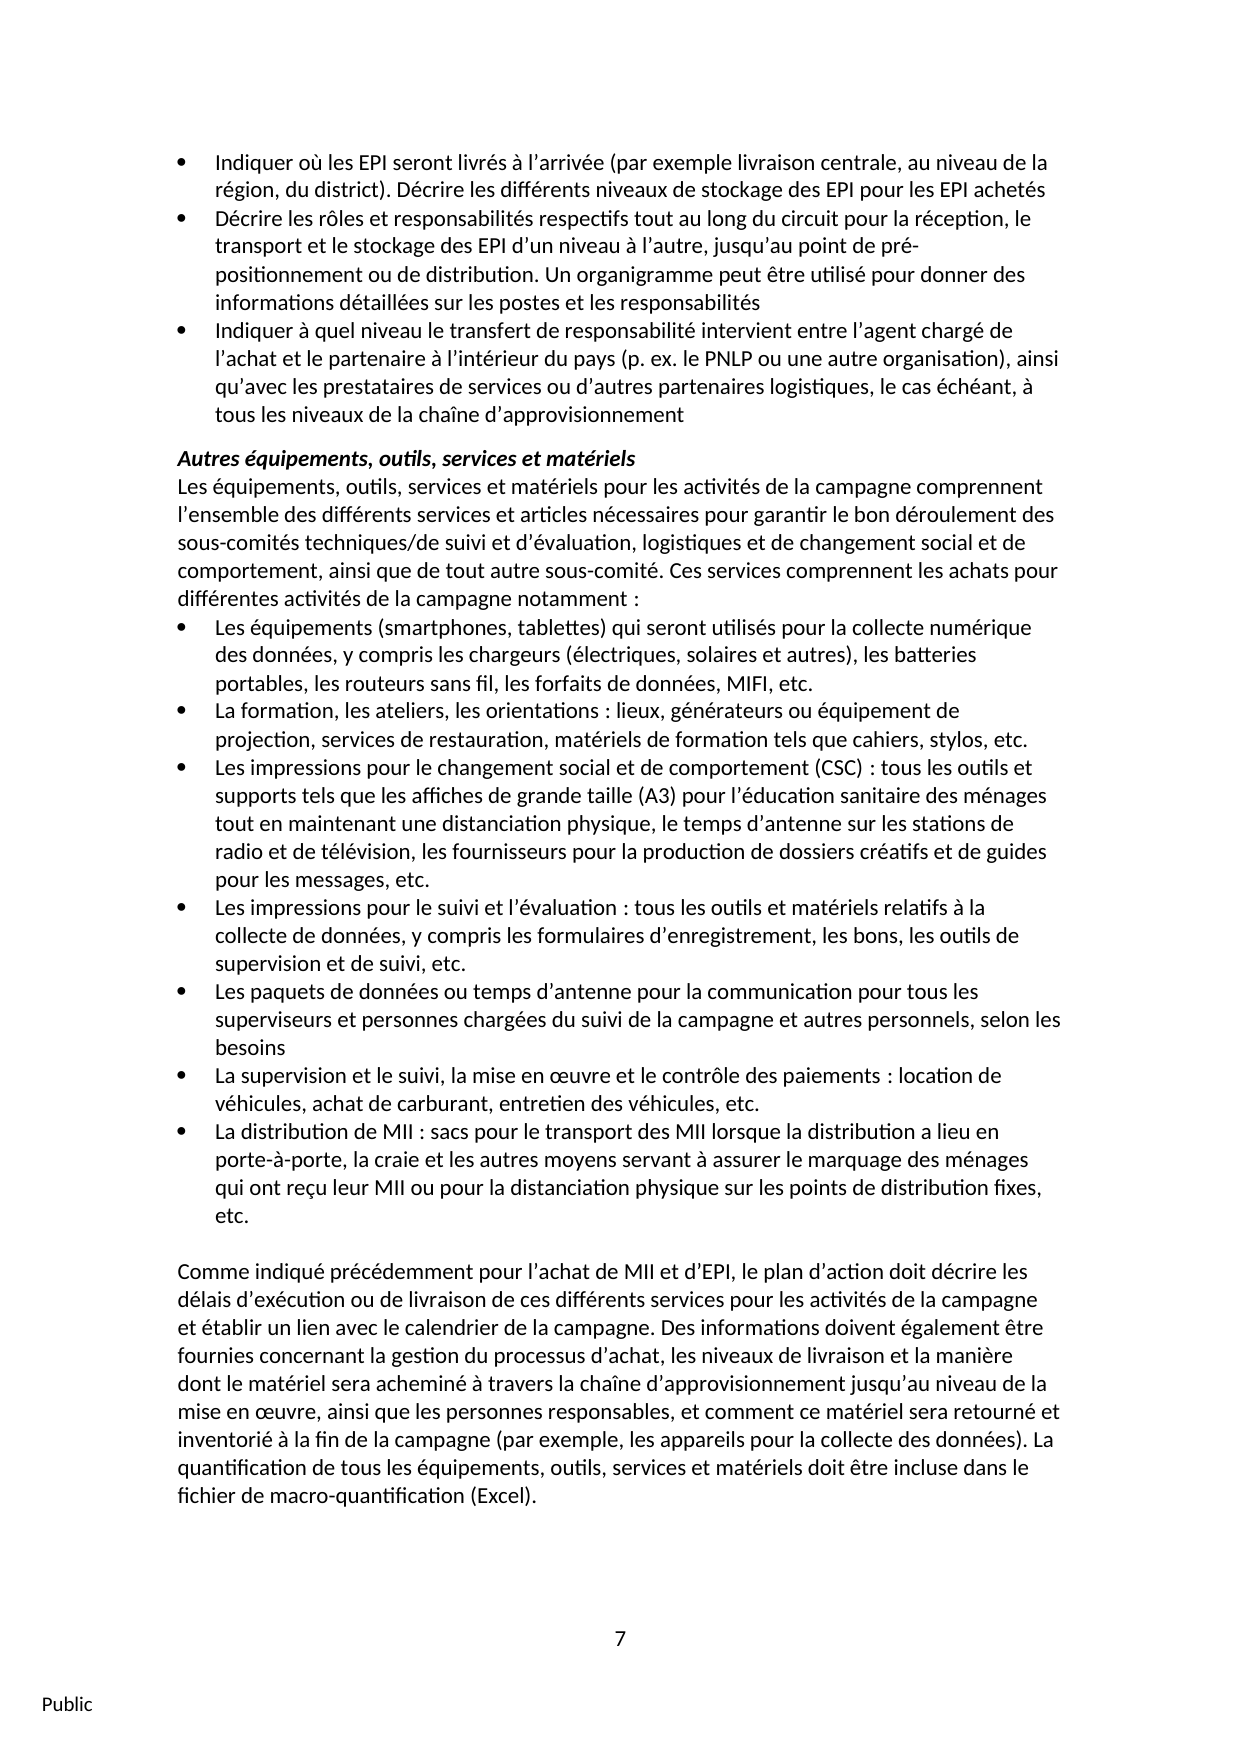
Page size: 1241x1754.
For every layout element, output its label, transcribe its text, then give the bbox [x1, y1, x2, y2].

list La formation, les ateliers, les orientations : lieux, générateurs ou équipement de projection, services de restauration, matériels de formation tels que cahiers, stylos, etc. [177, 697, 1063, 753]
list Décrire les rôles et responsabilités respectifs tout au long du circuit pour la réception, le transport et le stockage des EPI d’un niveau à l’autre, jusqu’au point de pré-positionnement ou de distribution. Un organigramme peut être utilisé pour donner des informations détaillées sur les postes et les responsabilités [177, 204, 1063, 316]
text Comme indiqué précédemment pour l’achat de MII et d’EPI, le plan d’action doit décrire les délais d’exécution ou de livraison de ces différents services pour les activités de la campagne et établir un lien avec le calendrier de la campagne. Des informations doivent également être fournies concernant la gestion du processus d’achat, les niveaux de livraison et la manière dont le matériel sera acheminé à travers la chaîne d’approvisionnement jusqu’au niveau de la mise en œuvre, ainsi que les personnes responsables, et comment ce matériel sera retourné et inventorié à la fin de la campagne (par exemple, les appareils pour la collecte des données). La quantification de tous les équipements, outils, services et matériels doit être incluse dans le fichier de macro-quantification (Excel). [177, 1257, 1063, 1509]
list Indiquer où les EPI seront livrés à l’arrivée (par exemple livraison centrale, au niveau de la région, du district). Décrire les différents niveaux de stockage des EPI pour les EPI achetés [177, 148, 1063, 204]
text Les équipements, outils, services et matériels pour les activités de la campagne comprennent l’ensemble des différents services et articles nécessaires pour garantir le bon déroulement des sous-comités techniques/de suivi et d’évaluation, logistiques et de changement social et de comportement, ainsi que de tout autre sous-comité. Ces services comprennent les achats pour différentes activités de la campagne notamment : [177, 472, 1063, 613]
list Les impressions pour le suivi et l’évaluation : tous les outils et matériels relatifs à la collecte de données, y compris les formulaires d’enregistrement, les bons, les outils de supervision et de suivi, etc. [177, 893, 1063, 977]
list Les paquets de données ou temps d’antenne pour la communication pour tous les superviseurs et personnes chargées du suivi de la campagne et autres personnels, selon les besoins [177, 977, 1063, 1061]
list La supervision et le suivi, la mise en œuvre et le contrôle des paiements : location de véhicules, achat de carburant, entretien des véhicules, etc. [177, 1061, 1063, 1117]
list Les impressions pour le changement social et de comportement (CSC) : tous les outils et supports tels que les affiches de grande taille (A3) pour l’éducation sanitaire des ménages tout en maintenant une distanciation physique, le temps d’antenne sur les stations de radio et de télévision, les fournisseurs pour la production de dossiers créatifs et de guides pour les messages, etc. [177, 753, 1063, 893]
list Les équipements (smartphones, tablettes) qui seront utilisés pour la collecte numérique des données, y compris les chargeurs (électriques, solaires et autres), les batteries portables, les routeurs sans fil, les forfaits de données, MIFI, etc. [177, 613, 1063, 697]
text Autres équipements, outils, services et matériels [177, 444, 1063, 472]
list La distribution de MII : sacs pour le transport des MII lorsque la distribution a lieu en porte-à-porte, la craie et les autres moyens servant à assurer le marquage des ménages qui ont reçu leur MII ou pour la distanciation physique sur les points de distribution fixes, etc. [177, 1117, 1063, 1229]
